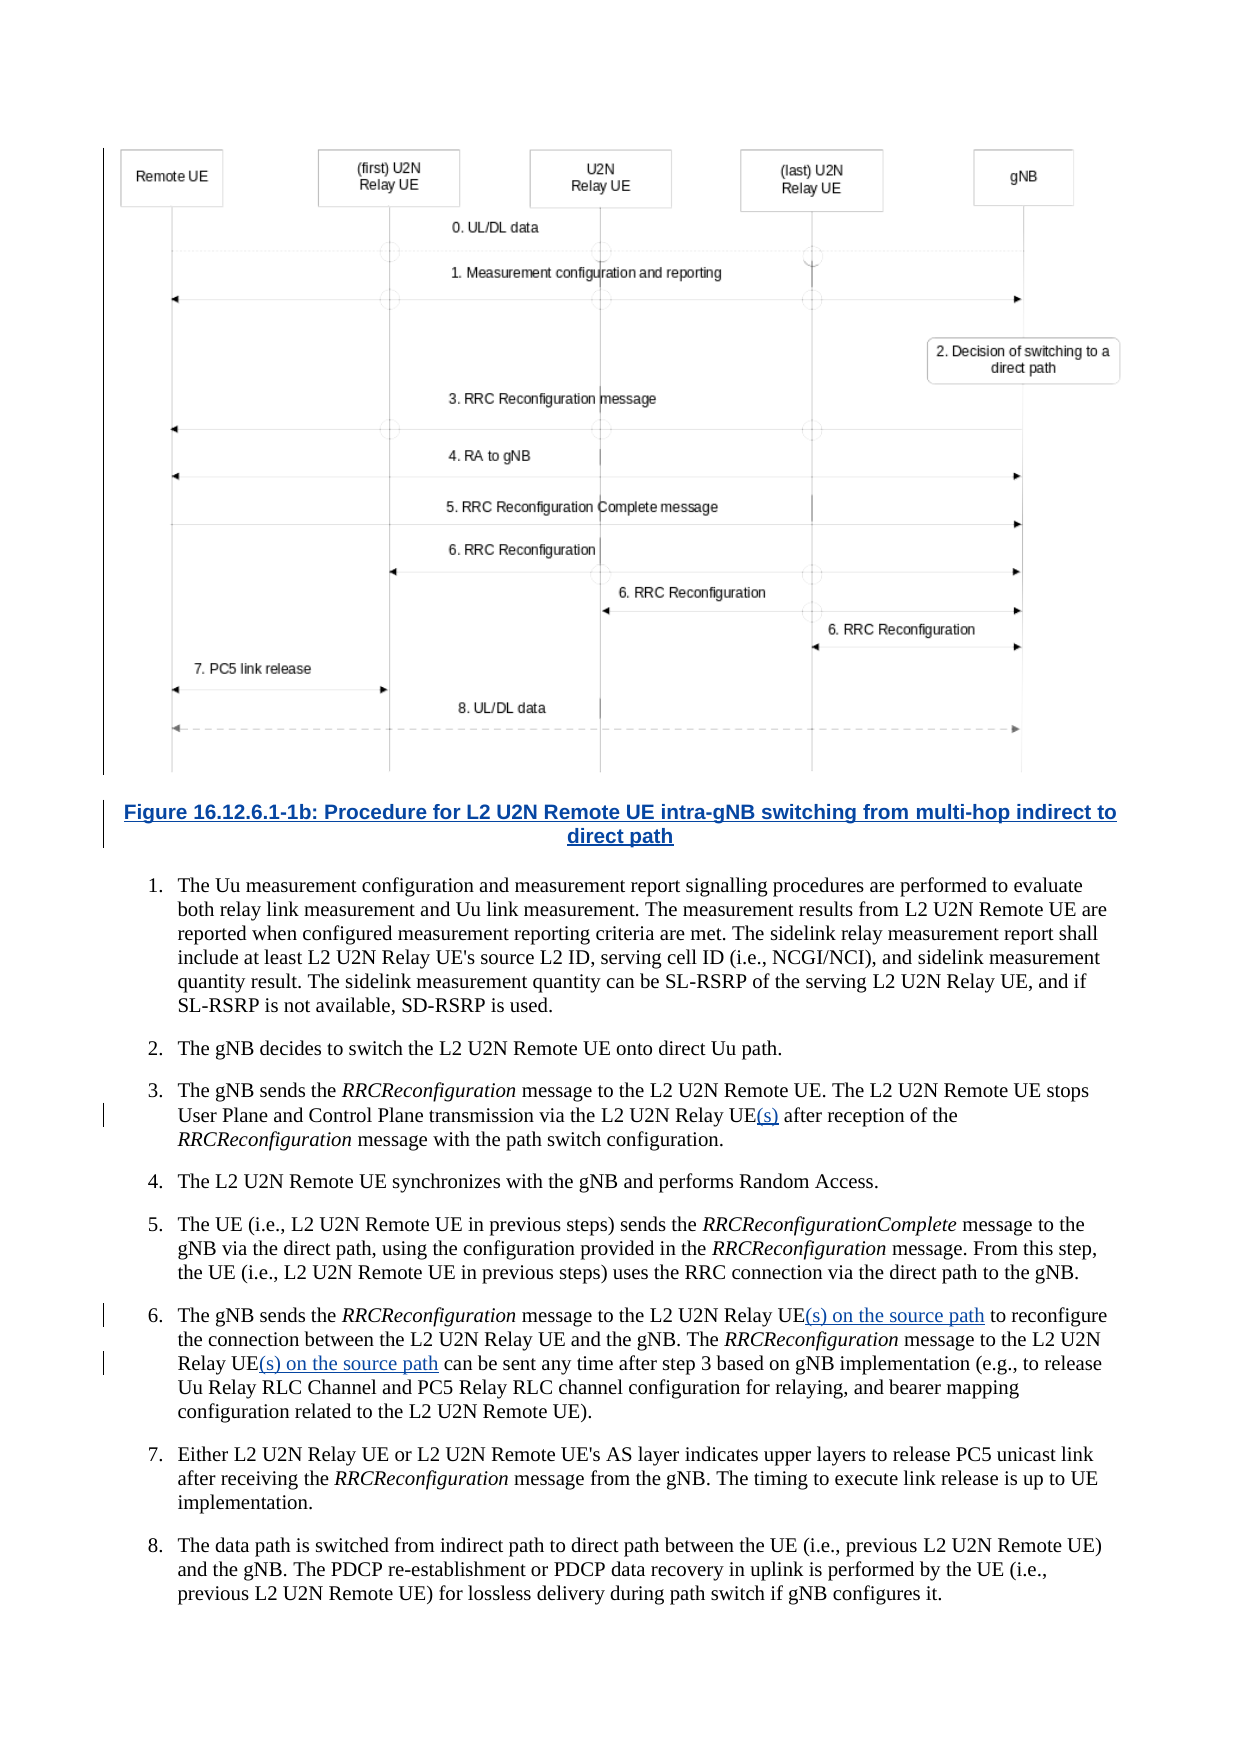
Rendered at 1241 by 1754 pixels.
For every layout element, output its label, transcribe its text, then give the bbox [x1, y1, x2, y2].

text 7. Either L2 U2N Relay UE or L2 U2N Remote UE's AS layer indicates upper layers to release PC5 unicast link after receiving the RRCReconfiguration message from the gNB. The timing to execute link release is up to UE implementation. [148, 1442, 1122, 1514]
text 6. The gNB sends the RRCReconfiguration message to the L2 U2N Relay UE to reconfigure the connection between the L2 U2N Relay UE and the gNB. The RRCReconfiguration message to the L2 U2N Relay UE can be sent any time after step 3 based on gNB implementation (e.g., to release Uu Relay RLC Channel and PC5 Relay RLC channel configuration for relaying, and bearer mapping configuration related to the L2 U2N Remote UE). [148, 1303, 1122, 1423]
text 1. The Uu measurement configuration and measurement report signalling procedures are performed to evaluate both relay link measurement and Uu link measurement. The measurement results from L2 U2N Remote UE are reported when configured measurement reporting criteria are met. The sidelink relay measurement report shall include at least L2 U2N Relay UE's source L2 ID, serving cell ID (i.e., NCGI/NCI), and sidelink measurement quantity result. The sidelink measurement quantity can be SL-RSRP of the serving L2 U2N Relay UE, and if SL-RSRP is not available, SD-RSRP is used. [148, 872, 1122, 1017]
text 5. The UE (i.e., L2 U2N Remote UE in previous steps) sends the RRCReconfigurationComplete message to the gNB via the direct path, using the configuration provided in the RRCReconfiguration message. From this step, the UE (i.e., L2 U2N Remote UE in previous steps) uses the RRC connection via the direct path to the gNB. [148, 1212, 1122, 1284]
text 3. The gNB sends the RRCReconfiguration message to the L2 U2N Remote UE. The L2 U2N Remote UE stops User Plane and Control Plane transmission via the L2 U2N Relay UE after reception of the RRCReconfiguration message with the path switch configuration. [148, 1078, 1122, 1151]
text 4. The L2 U2N Remote UE synchronizes with the gNB and performs Random Access. [148, 1169, 1122, 1193]
text 8. The data path is switched from indirect path to direct path between the UE (i.e., previous L2 U2N Remote UE) and the gNB. The PDCP re-establishment or PDCP data recovery in uplink is performed by the UE (i.e., previous L2 U2N Remote UE) for lossless delivery during path switch if gNB configures it. [148, 1533, 1122, 1605]
text 2. The gNB decides to switch the L2 U2N Remote UE onto direct Uu path. [148, 1036, 1122, 1060]
